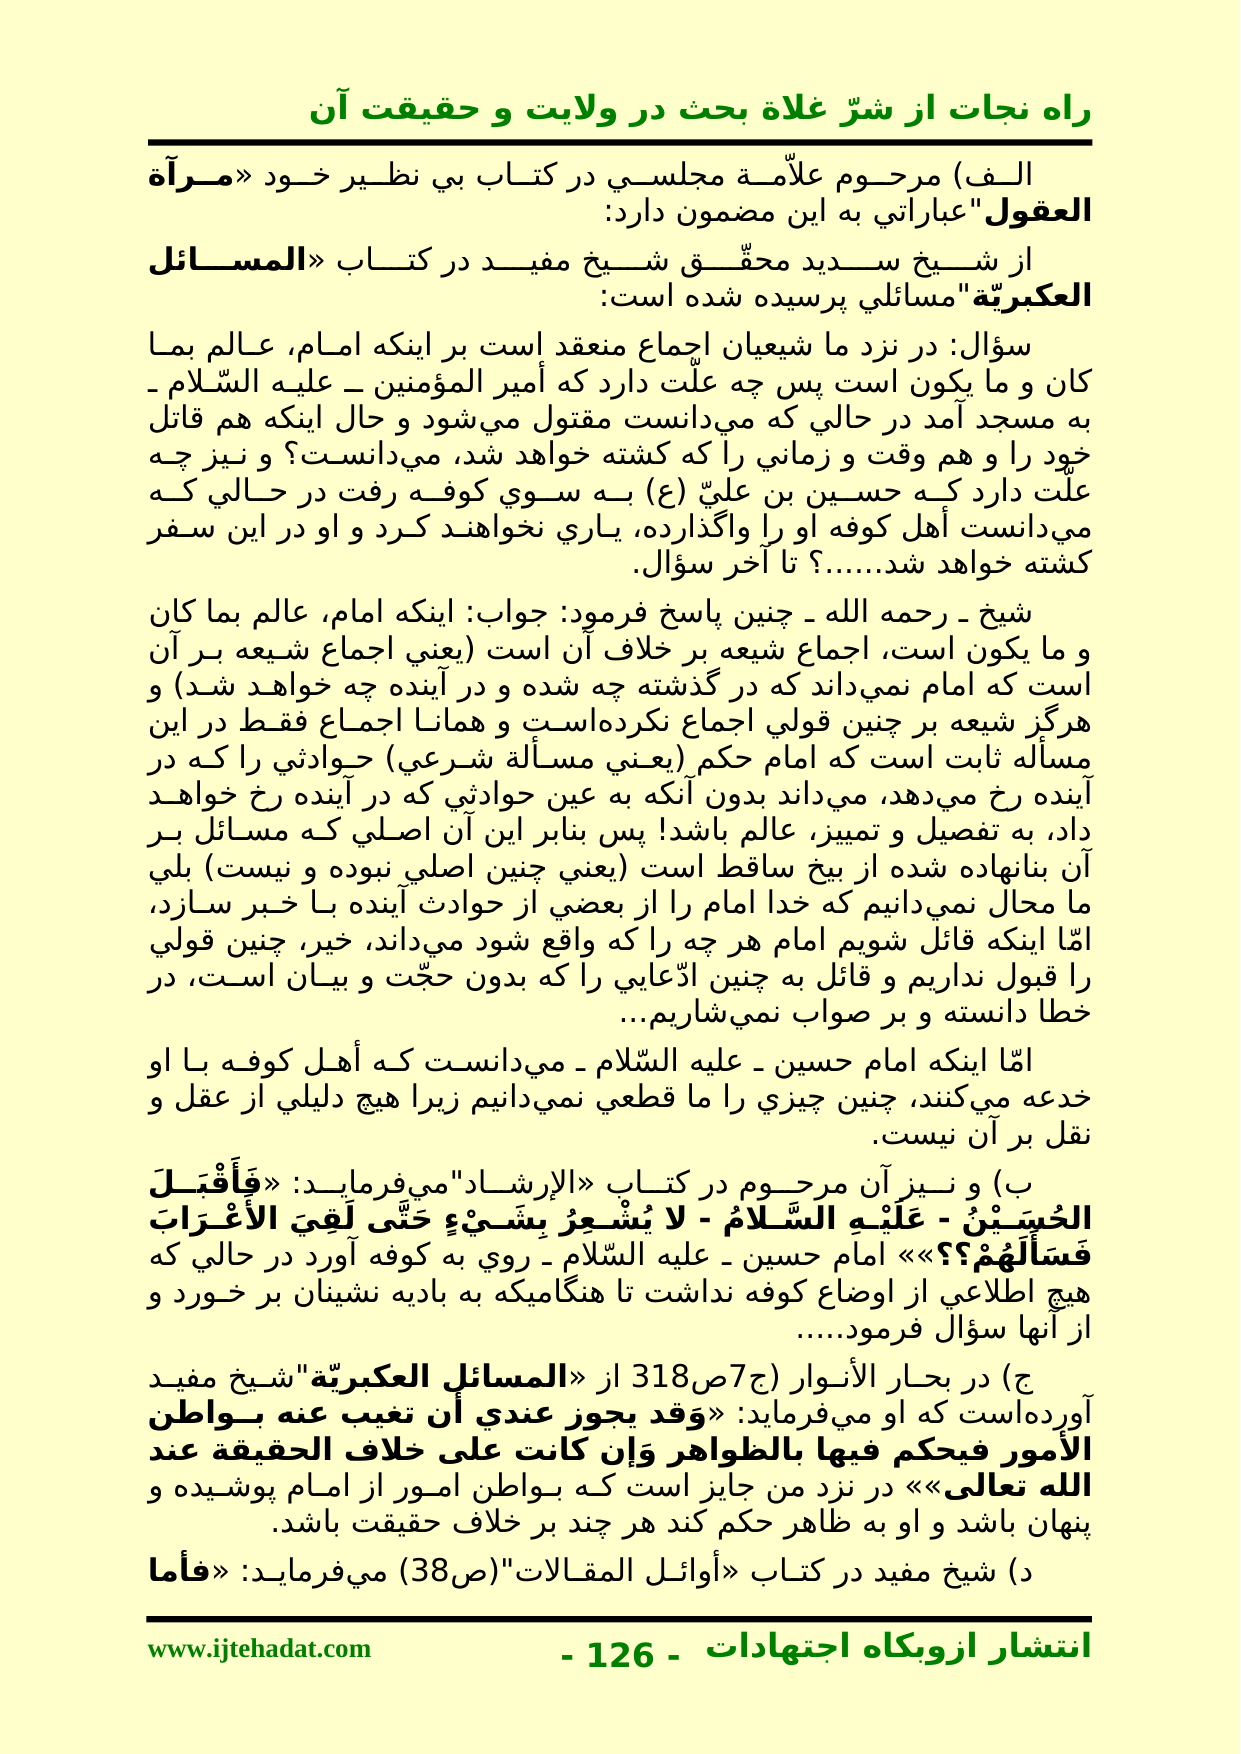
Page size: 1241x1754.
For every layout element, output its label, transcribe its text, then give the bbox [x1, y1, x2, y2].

text الف) مرحوم علاّمة مجلسي در كتاب بي نظير خود «مرآة العقول"عباراتي به اين مضمون دارد: [148, 156, 1092, 229]
text ج) در بحار الأنوار (ج7ص318 از «المسائل العكبريّة"شيخ مفيد آورده‌است كه او مي‌فرمايد: «وَقد يجوز عندي أن تغيب عنه بواطن الأمور فيحكم فيها بالظواهر وَإن كانت على خلاف الحقيقة عند الله تعالى»» در نزد من جايز است كه بواطن امور از امام پوشيده و پنهان باشد و او به ظاهر حكم كند هر چند بر خلاف حقيقت باشد. [148, 1358, 1092, 1540]
text از شيخ سديد محقّق شيخ مفيد در كتاب «المسائل العكبريّة"مسائلي پرسيده شده است: [148, 241, 1092, 314]
text ب) و نيز آن مرحوم در كتاب «الإرشاد"مي‌فرمايد: «فَأَقْبَلَ الحُسَيْنُ - عَلَيْهِ السَّلامُ - لا يُشْعِرُ بِشَيْ‏ءٍ حَتَّى لَقِيَ الأَعْرَابَ فَسَأَلَهُمْ؟؟»» امام حسين ـ عليه السّلام ـ روي به كوفه آورد در حالي كه هيچ اطلاعي از اوضاع كوفه نداشت تا هنگاميكه به باديه نشينان بر خورد و از آنها سؤال فرمود..... [148, 1164, 1092, 1346]
text سؤال: در نزد ما شيعيان اجماع منعقد است بر اينكه امام، عالم بما كان و ما يكون است پس چه علّت دارد كه أمير المؤمنين ـ عليه السّلام ـ به مسجد آمد در حالي كه مي‌دانست مقتول مي‌شود و حال اينكه هم قاتل خود را و هم وقت و زماني را كه كشته خواهد شد، مي‌دانست؟ و نيز چه علّت دارد كه حسين بن عليّ (ع) به سوي كوفه رفت در حالي كه مي‌دانست أهل كوفه او را واگذارده، ياري نخواهند كرد و او در اين سفر كشته خواهد شد......؟ تا آخر سؤال. [148, 327, 1092, 581]
text امّا اينكه امام حسين ـ عليه السّلام ـ مي‌دانست كه أهل كوفه با او خدعه مي‌كنند، چنين چيزي را ما قطعي نمي‌دانيم زيرا هيچ دليلي از عقل و نقل بر آن نيست. [148, 1042, 1092, 1151]
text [148, 1552, 1092, 1589]
text شيخ ـ رحمه الله ـ چنين پاسخ فرمود: جواب: اينكه امام، عالم بما كان و ما يكون است، اجماع شيعه بر خلاف آن است (يعني اجماع شيعه بر آن است كه امام نمي‌داند كه در گذشته چه شده و در آينده چه خواهد شد) و هرگز شيعه بر چنين قولي اجماع نكرده‌است و همانا اجماع فقط در اين مسأله ثابت است كه امام حكم (يعني مسألة شرعي) حوادثي را كه در آينده رخ مي‌دهد، مي‌داند بدون آنكه به عين حوادثي كه در آينده رخ خواهد داد، به تفصيل و تمييز، عالم باشد! پس بنابر اين آن اصلي كه مسائل بر آن بنانهاده شده از بيخ ساقط است (يعني چنين اصلي نبوده و نيست) بلي ما محال نمي‌دانيم كه خدا امام را از بعضي از حوادث آينده با خبر سازد، امّا اينكه قائل شويم امام هر چه را كه واقع شود مي‌داند، خير، چنين قولي را قبول نداريم و قائل به چنين ادّعايي را كه بدون حجّت و بيان است، در خطا دانسته و بر صواب نمي‌شاريم... [148, 594, 1092, 1030]
